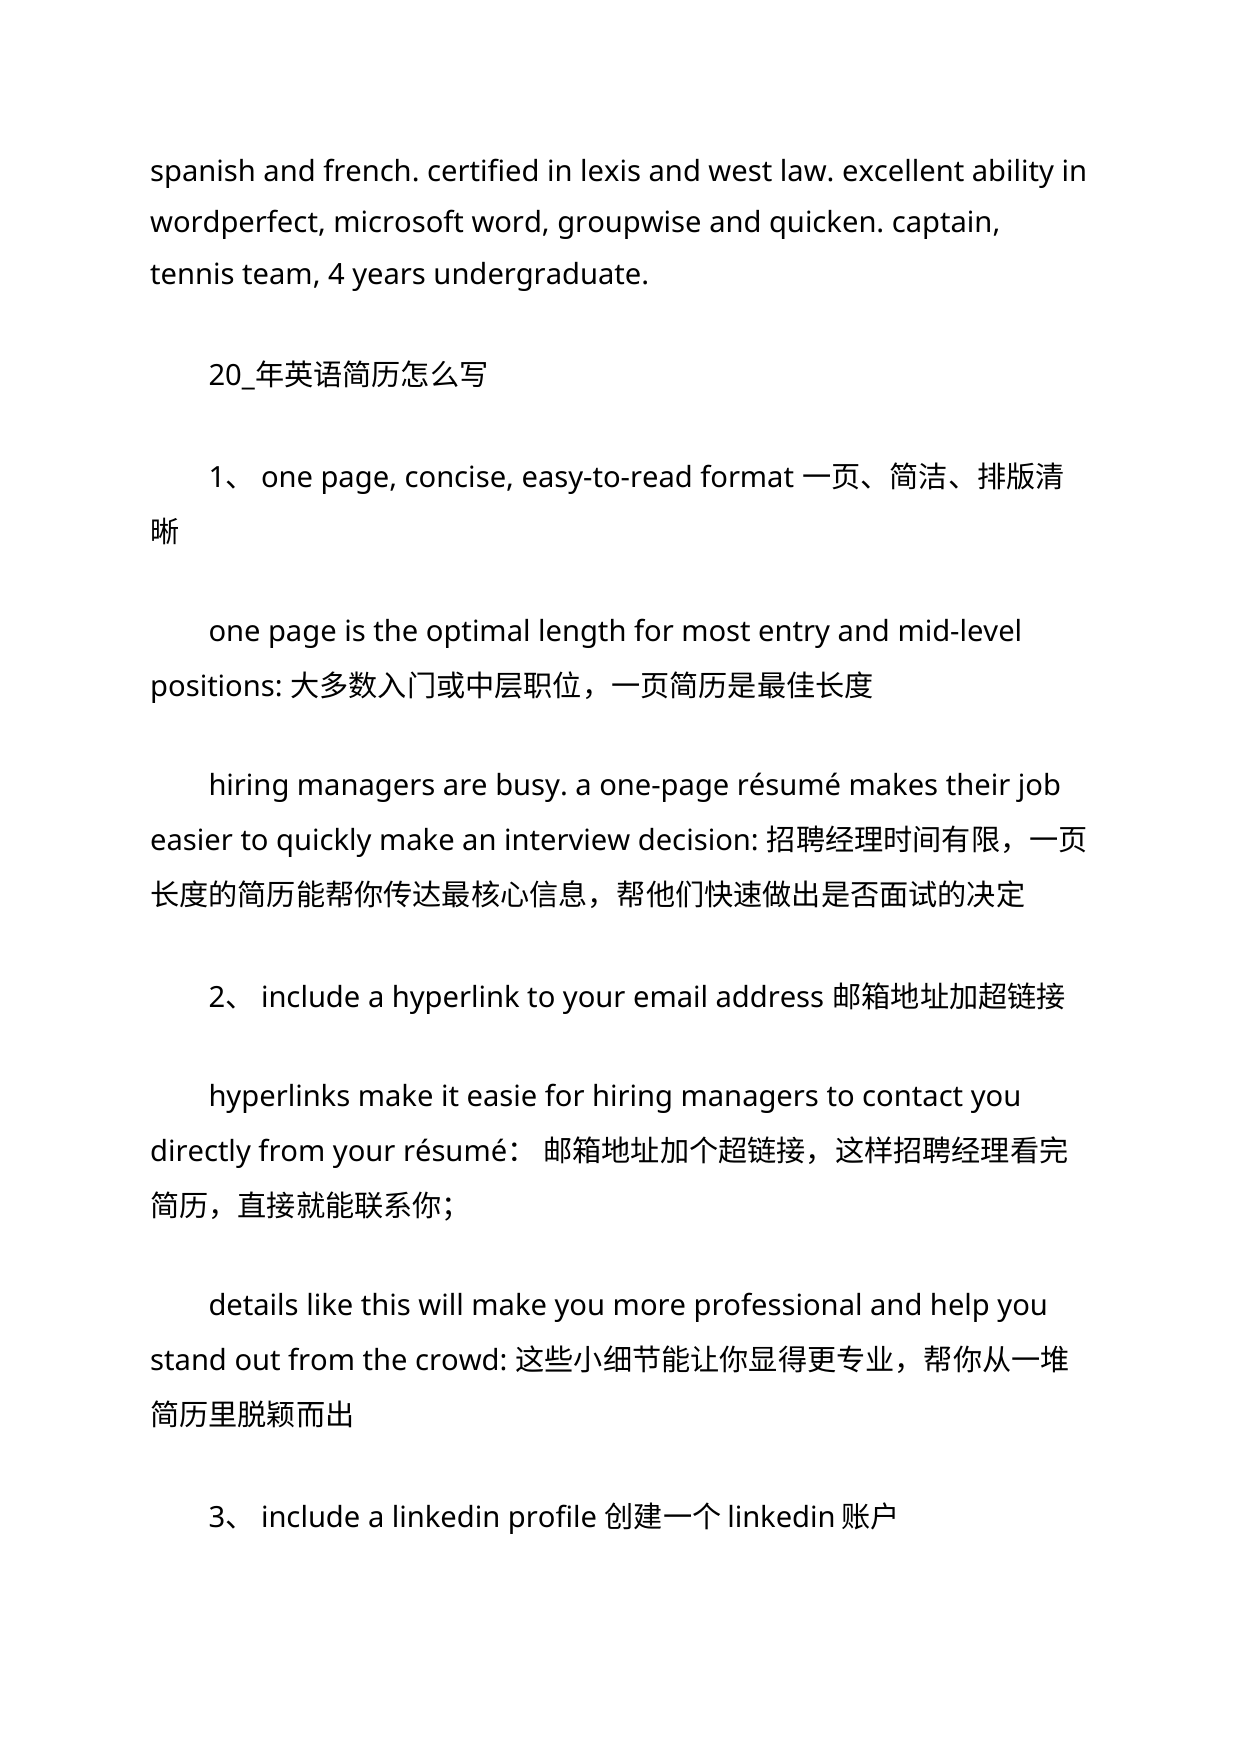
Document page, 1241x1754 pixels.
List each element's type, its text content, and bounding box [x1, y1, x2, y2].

text 2、 include a hyperlink to your email address 邮箱地址加超链接 [150, 974, 1090, 1016]
text 3、 include a linkedin profile 创建一个linkedin账户 [150, 1494, 1090, 1536]
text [150, 150, 1090, 293]
text hiring managers are busy. a one-page résumé makes their job easier to quickly make an interview decision: 招聘经理时间有限，一页长度的简历能帮你传达最核心信息，帮他们快速做出是否面试的决定 [150, 764, 1090, 914]
text 20_年英语简历怎么写 [150, 352, 1090, 394]
text 1、 one page, concise, easy-to-read format 一页、简洁、排版清晰 [150, 453, 1090, 551]
text one page is the optimal length for most entry and mid-level positions: 大多数入门或中层职位，一页简历是最佳长度 [150, 610, 1090, 705]
text details like this will make you more professional and help you stand out from the crowd: 这些小细节能让你显得更专业，帮你从一堆简历里脱颖而出 [150, 1285, 1090, 1434]
text hyperlinks make it easie for hiring managers to contact you directly from your résumé： 邮箱地址加个超链接，这样招聘经理看完简历，直接就能联系你； [150, 1076, 1090, 1225]
